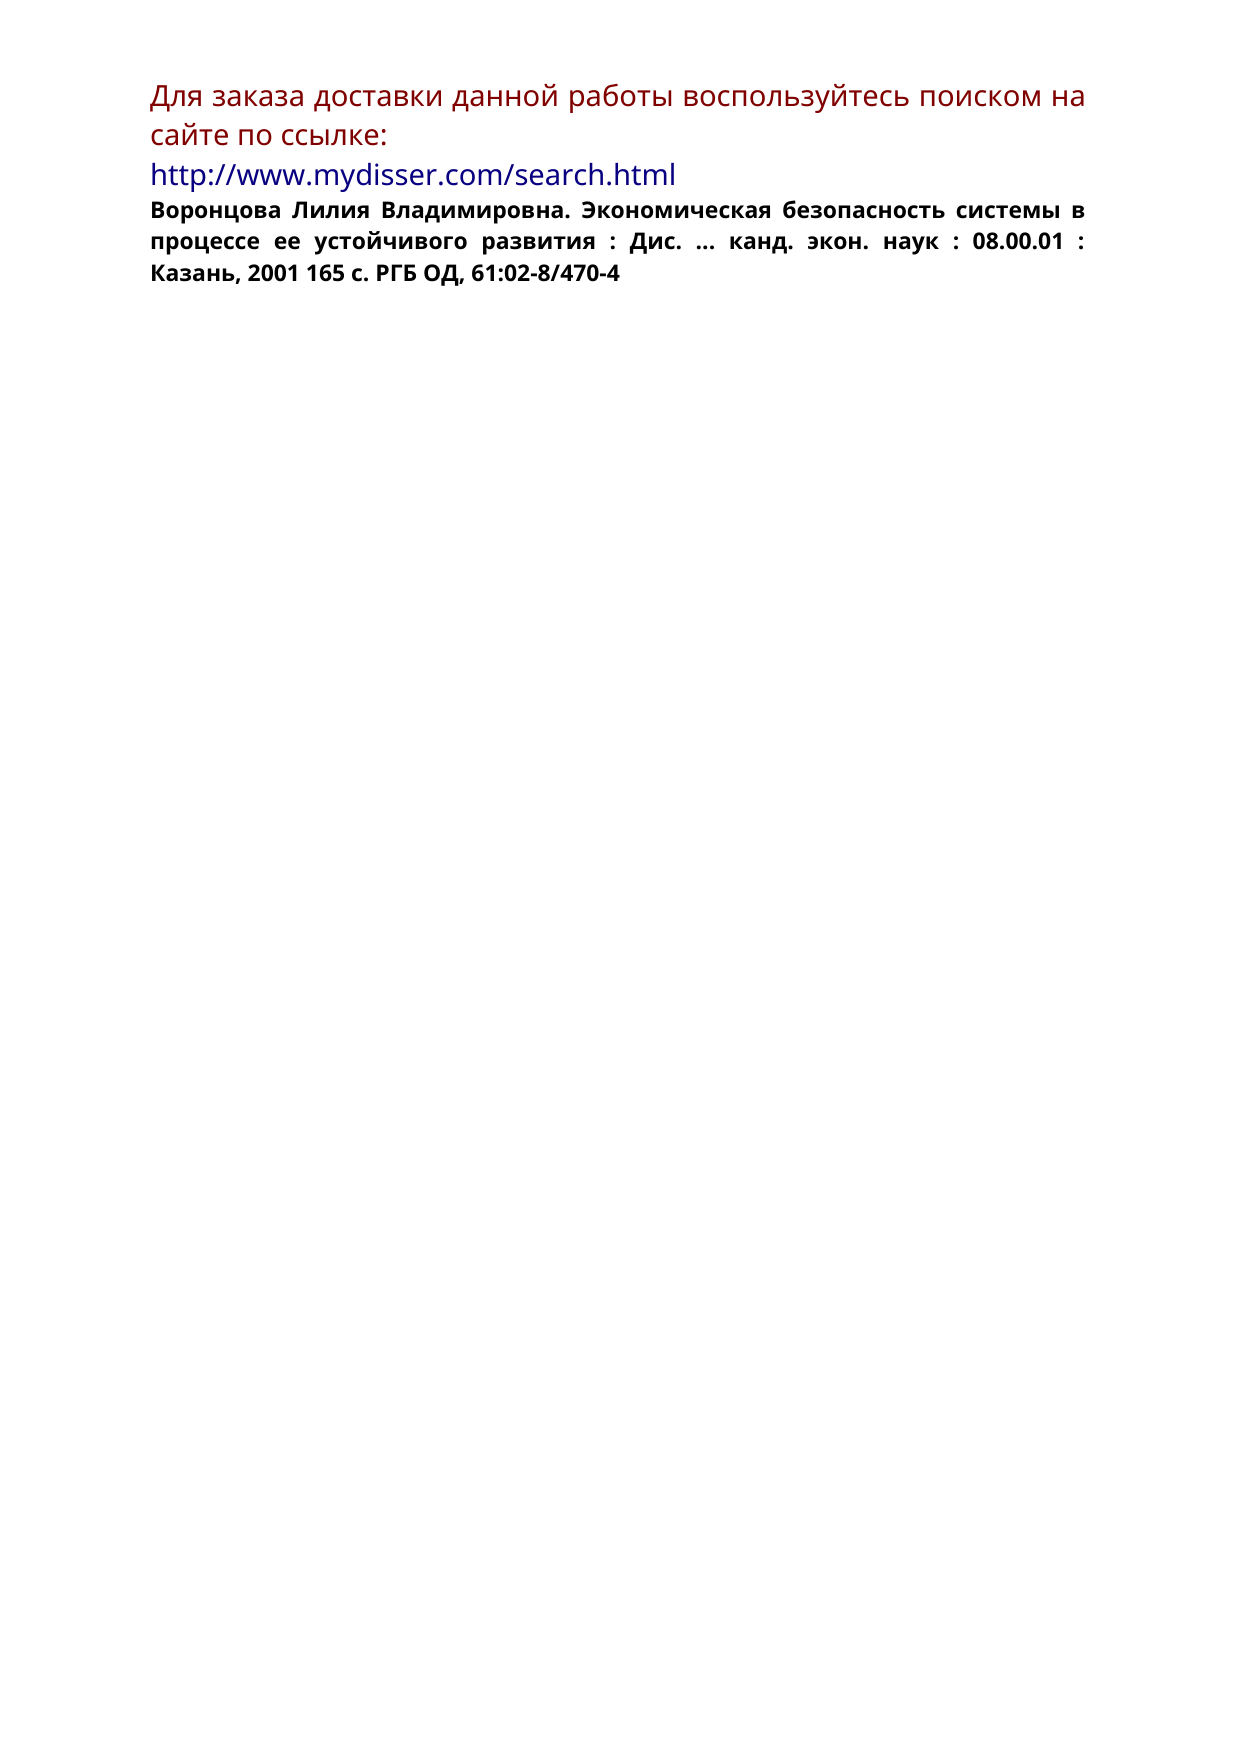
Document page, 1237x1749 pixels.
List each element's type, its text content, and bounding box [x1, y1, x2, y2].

text Воронцова Лилия Владимировна. Экономическая безопасность системы в процессе ее устойчивого развития : Дис. ... канд. экон. наук : 08.00.01 : Казань, 2001 165 c. РГБ ОД, 61:02-8/470-4 [150, 194, 1086, 288]
